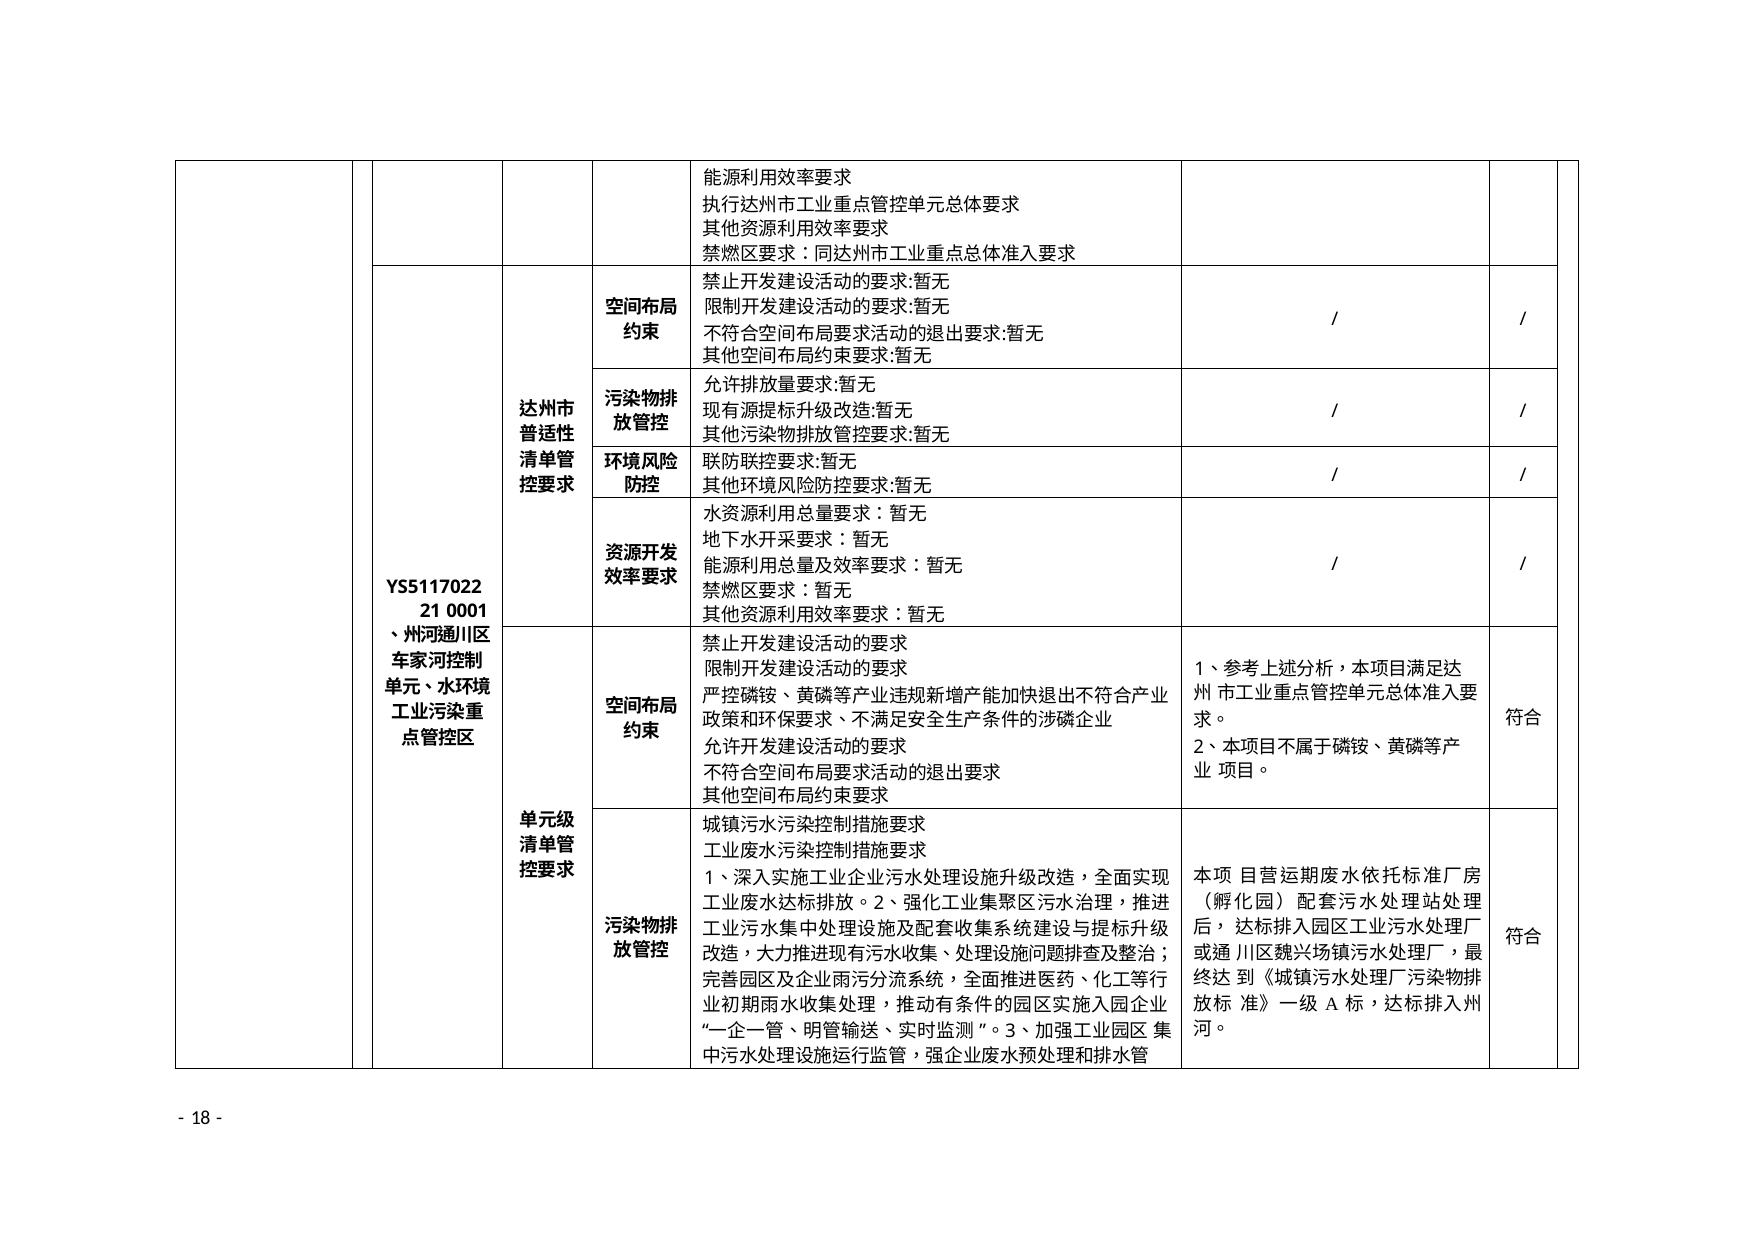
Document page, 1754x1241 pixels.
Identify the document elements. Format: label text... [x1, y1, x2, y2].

table_cell 污染物排 放管控 [593, 369, 690, 446]
table_cell 1、参考上述分析，本项目满足达州 市工业重点管控单元总体准入要 求。 2、本项目不属于磷铵、黄磷等产业 项目。 [1182, 627, 1489, 808]
table_header [1182, 161, 1489, 265]
table_cell 允许排放量要求:暂无 现有源提标升级改造:暂无 其他污染物排放管控要求:暂无 [691, 369, 1181, 446]
table_cell 城镇污水污染控制措施要求 工业废水污染控制措施要求 1、深入实施工业企业污水处理设施升级改造，全面实现 工业废水达标排放。2、强化工业集聚区污水治理，推进 工业污水集中处理设施及配套收集系统建设与提标升级 改造，大力推进现有污水收集、处理设施问题排查及整治； 完善园区及企业雨污分流系统，全面推进医药、化工等行 业初期雨水收集处理，推动有条件的园区实施入园企业 “一企一管、明管输送、实时监测 ”。3、加强工业园区 集中污水处理设施运行监管，强企业废水预处理和排水管 [691, 809, 1181, 1068]
table_cell / [1182, 369, 1489, 446]
table_header 能源利用效率要求 执行达州市工业重点管控单元总体要求 其他资源利用效率要求 禁燃区要求：同达州市工业重点总体准入要求 [691, 161, 1181, 265]
table_cell 符合 [1490, 809, 1557, 1068]
table_cell 单元级 清单管 控要求 [503, 627, 592, 1068]
table_cell 空间布局 约束 [593, 266, 690, 368]
table_cell / [1490, 266, 1557, 368]
table_cell / [1490, 447, 1557, 497]
table_cell 符合 [1490, 627, 1557, 808]
table_cell / [1182, 266, 1489, 368]
table_cell / [1490, 369, 1557, 446]
table_header [503, 161, 592, 265]
table_cell 空间布局 约束 [593, 627, 690, 808]
table_cell 资源开发 效率要求 [593, 498, 690, 626]
table_cell YS511702221 0001 、州河通川区 车家河控制 单元、水环境 工业污染重 点管控区 [373, 266, 502, 1068]
table_cell 禁止开发建设活动的要求:暂无 限制开发建设活动的要求:暂无 不符合空间布局要求活动的退出要求:暂无 其他空间布局约束要求:暂无 [691, 266, 1181, 368]
table_cell 水资源利用总量要求：暂无 地下水开采要求：暂无 能源利用总量及效率要求：暂无 禁燃区要求：暂无 其他资源利用效率要求：暂无 [691, 498, 1181, 626]
table_header [373, 161, 502, 265]
table_header [353, 161, 372, 1068]
table_cell / [1182, 447, 1489, 497]
table_cell / [1182, 498, 1489, 626]
table_header [176, 161, 352, 1068]
table_cell 达州市 普适性 清单管 控要求 [503, 266, 592, 626]
table_header [1490, 161, 1557, 265]
table_cell 污染物排 放管控 [593, 809, 690, 1068]
table_cell 本项 目营运期废水依托标准厂房 （孵化园）配套污水处理站处理后， 达标排入园区工业污水处理厂或通 川区魏兴场镇污水处理厂，最终达 到《城镇污水处理厂污染物排放标 准》一级 A 标，达标排入州河。 [1182, 809, 1489, 1068]
table_cell 环境风险 防控 [593, 447, 690, 497]
table_header [593, 161, 690, 265]
table_cell 联防联控要求:暂无 其他环境风险防控要求:暂无 [691, 447, 1181, 497]
table_cell / [1490, 498, 1557, 626]
table_header [1558, 161, 1578, 1068]
table_cell 禁止开发建设活动的要求 限制开发建设活动的要求 严控磷铵、黄磷等产业违规新增产能加快退出不符合产业 政策和环保要求、不满足安全生产条件的涉磷企业 允许开发建设活动的要求 不符合空间布局要求活动的退出要求 其他空间布局约束要求 [691, 627, 1181, 808]
